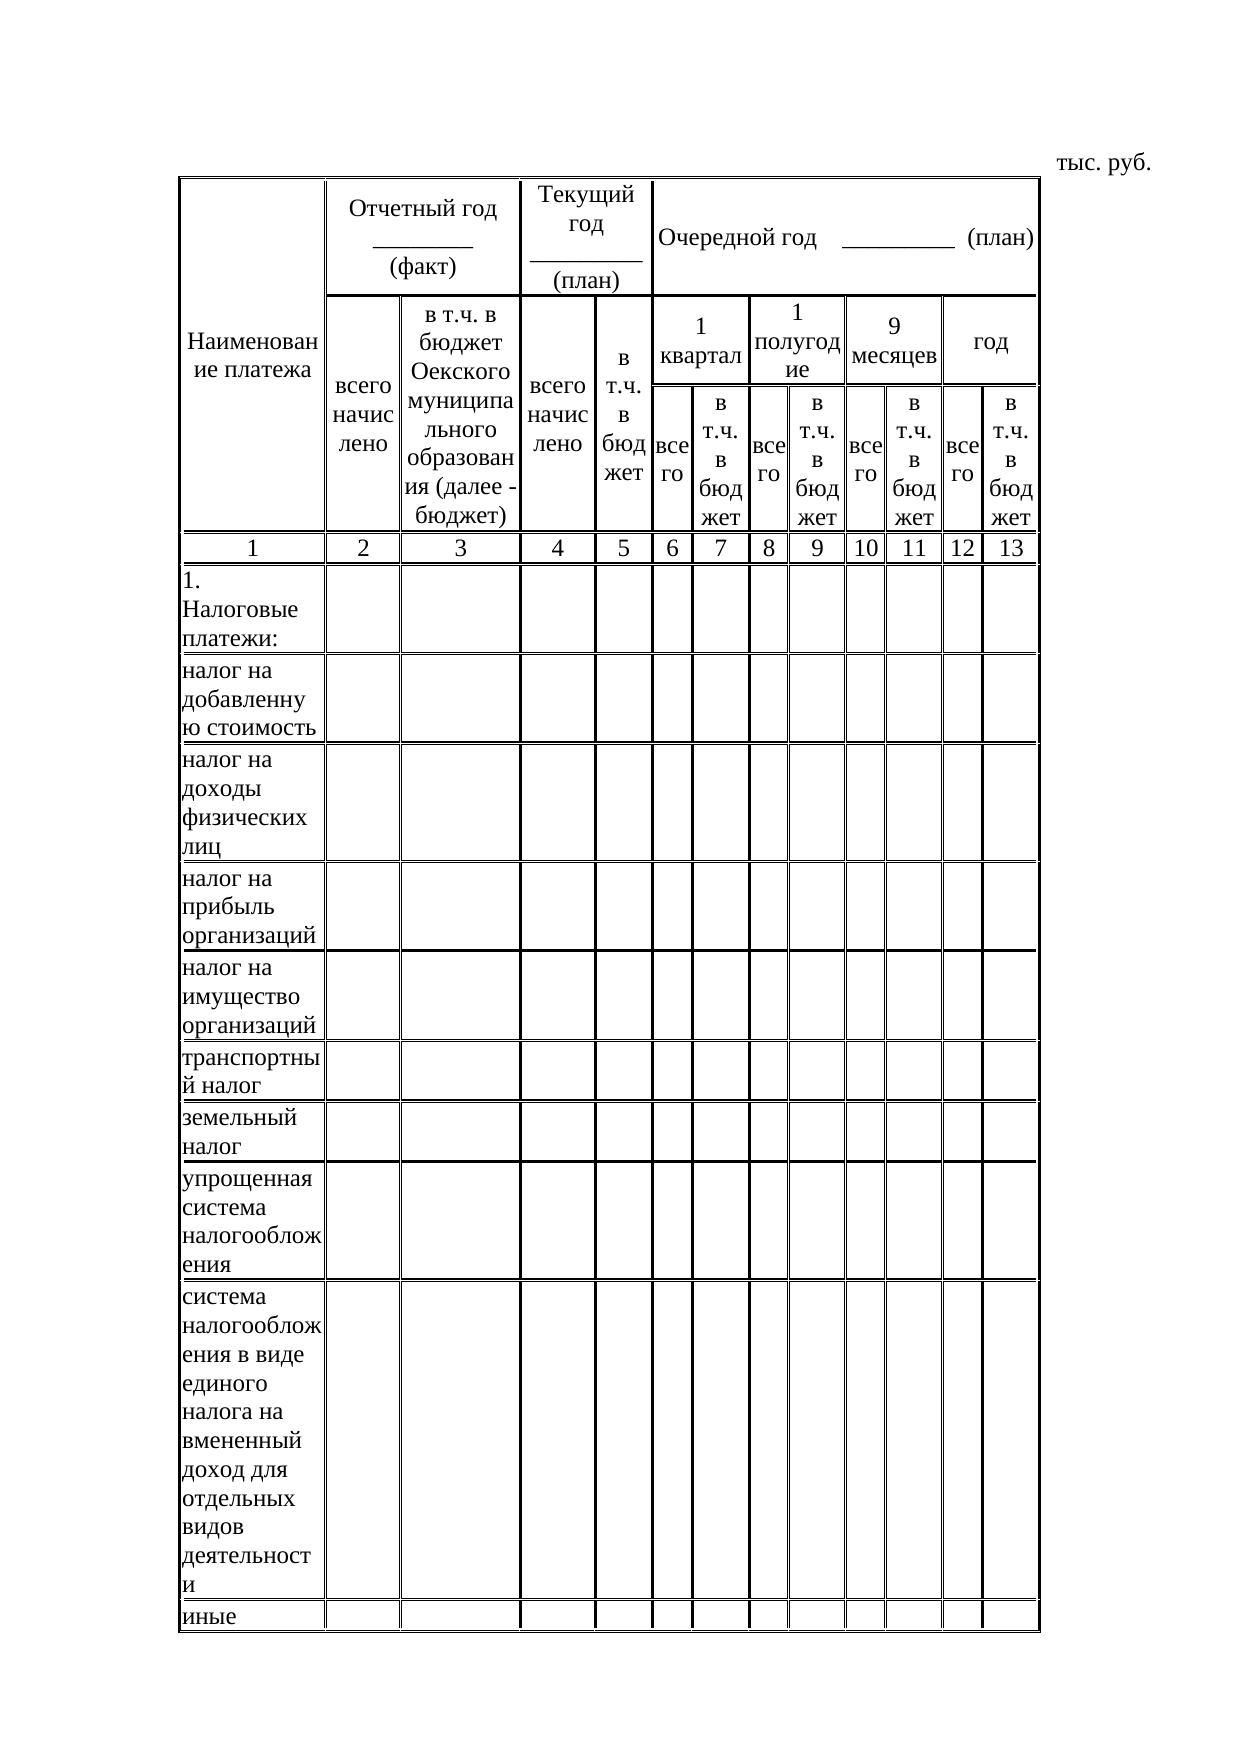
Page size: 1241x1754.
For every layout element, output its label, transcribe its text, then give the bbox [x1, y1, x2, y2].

table_cell [654, 1282, 691, 1598]
table_cell [327, 566, 399, 652]
table_cell [597, 863, 651, 949]
table_cell [694, 1282, 748, 1598]
table_cell [402, 863, 519, 949]
table_cell [654, 745, 691, 859]
table_cell [790, 745, 844, 859]
table_cell [402, 1042, 519, 1099]
table_cell [847, 1163, 884, 1278]
table_cell [751, 1042, 787, 1099]
table_cell [944, 952, 981, 1038]
table_cell [984, 860, 1039, 949]
table_cell [944, 566, 981, 652]
table_cell 8 [751, 534, 787, 562]
table_cell [327, 655, 399, 741]
table_cell [789, 1601, 846, 1629]
table_cell [402, 952, 519, 1038]
table_cell 11 [887, 534, 941, 562]
table_header Очередной год _________ (план) [652, 179, 1038, 294]
table_cell [694, 1042, 748, 1099]
table_cell [694, 1103, 748, 1160]
table_cell [327, 1163, 399, 1278]
table_header Наименование платежа [181, 179, 326, 530]
table_cell [402, 566, 519, 652]
table_cell [694, 952, 748, 1038]
table_cell [597, 952, 651, 1038]
table_cell [984, 1278, 1039, 1598]
table_cell [751, 1103, 787, 1160]
table_cell год [944, 294, 1038, 383]
table_cell [597, 1042, 651, 1099]
table_cell [654, 1103, 691, 1160]
table_cell всего [944, 387, 981, 530]
table_cell [654, 863, 691, 949]
table_cell [402, 1282, 519, 1598]
table_cell [522, 1282, 594, 1598]
table_cell [846, 1601, 886, 1629]
table_cell [522, 655, 594, 741]
table_cell [790, 655, 844, 741]
table_cell [944, 1163, 981, 1278]
table_cell [790, 1042, 844, 1099]
table_cell [597, 1163, 651, 1278]
table_cell [749, 1601, 789, 1629]
table_cell [751, 745, 787, 859]
table_cell [652, 1601, 692, 1629]
table_cell налог на имущество организаций [181, 949, 324, 1038]
table_cell [401, 1601, 520, 1629]
table_cell [984, 949, 1038, 1038]
table_cell всего начислено [327, 297, 399, 530]
table_cell [751, 566, 787, 652]
table_cell [694, 1163, 748, 1278]
table_cell [887, 745, 941, 859]
table_cell [943, 1601, 982, 1629]
table_cell 6 [654, 534, 691, 562]
table_cell [847, 1042, 884, 1099]
table_cell [887, 566, 941, 652]
table_cell [654, 655, 691, 741]
table_cell [944, 1103, 981, 1160]
table_cell [847, 745, 884, 859]
table_cell [522, 863, 594, 949]
table_cell налог на добавленную стоимость [180, 652, 326, 741]
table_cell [180, 1598, 326, 1629]
table_cell 13 [984, 530, 1039, 562]
table_cell [327, 952, 399, 1038]
table_header Отчетный год ________ (факт) [326, 177, 520, 294]
table_cell всего [847, 387, 884, 530]
table_cell 9 [790, 534, 844, 562]
table_cell 4 [522, 534, 594, 562]
table_cell [751, 655, 787, 741]
table_cell [887, 1282, 941, 1598]
table_cell [694, 745, 748, 859]
table_cell [522, 1103, 594, 1160]
table_cell [522, 1042, 594, 1099]
table_cell 7 [694, 534, 748, 562]
table_cell [984, 1039, 1039, 1099]
table_cell [522, 745, 594, 859]
table_cell [402, 655, 519, 741]
table_cell 5 [597, 534, 651, 562]
table_cell всего [751, 387, 787, 530]
table_cell [984, 562, 1039, 652]
table_cell [751, 1163, 787, 1278]
table_cell [751, 952, 787, 1038]
table_cell [694, 566, 748, 652]
table_cell [402, 1163, 519, 1278]
table_cell всего [654, 387, 691, 530]
table_cell [847, 1282, 884, 1598]
table_cell [790, 566, 844, 652]
table_cell [327, 863, 399, 949]
table_cell [887, 863, 941, 949]
table_cell [751, 863, 787, 949]
table_cell [944, 863, 981, 949]
table_cell [327, 1282, 399, 1598]
table_cell [654, 566, 691, 652]
table_cell [654, 1163, 691, 1278]
table_cell [402, 1103, 519, 1160]
table_cell в т.ч. в бюджет Оекского муниципального образования (далее - бюджет) [402, 297, 519, 530]
table_cell [790, 1103, 844, 1160]
table_cell [790, 863, 844, 949]
table_cell [847, 566, 884, 652]
table_cell 2 [327, 534, 399, 562]
table_cell [654, 952, 691, 1038]
table_cell [790, 952, 844, 1038]
table_cell [694, 863, 748, 949]
table_cell [887, 655, 941, 741]
table_cell упрощенная система налогообложения [181, 1160, 324, 1278]
table_cell [984, 1160, 1038, 1278]
table_cell 1 [181, 530, 324, 562]
table_cell 1. Налоговые платежи: [181, 562, 324, 652]
table_cell [984, 1099, 1039, 1160]
table_cell 3 [402, 534, 519, 562]
table_cell 1 полугодие [751, 297, 844, 383]
table_cell [887, 1042, 941, 1099]
table_cell [751, 1282, 787, 1598]
table_cell [595, 1601, 652, 1629]
table_cell 10 [847, 534, 884, 562]
table_cell в т.ч. в бюджет [984, 383, 1039, 530]
table_cell в т.ч. в бюджет [694, 387, 748, 530]
text тыс. руб. [177, 118, 1152, 176]
table_cell [327, 1103, 399, 1160]
table_cell [790, 1163, 844, 1278]
table_cell [522, 1163, 594, 1278]
table_cell [982, 652, 1039, 741]
table_cell [944, 1042, 981, 1099]
table_cell [327, 745, 399, 859]
table_cell [847, 952, 884, 1038]
table_cell [522, 952, 594, 1038]
table_cell [886, 1601, 943, 1629]
table_cell в т.ч. в бюджет [887, 387, 941, 530]
table_cell в т.ч. в бюджет [790, 387, 844, 530]
table_cell налог на прибыль организаций [181, 860, 324, 949]
table_cell [982, 1598, 1039, 1629]
table_cell [694, 655, 748, 741]
table_cell [402, 745, 519, 859]
table_cell [887, 1163, 941, 1278]
table_cell система налогообложения в виде единого налога на вмененный доход для отдельных видов деятельности [181, 1278, 324, 1598]
table_cell [944, 1282, 981, 1598]
table_cell [944, 655, 981, 741]
table_cell [944, 745, 981, 859]
table_cell [984, 741, 1039, 859]
table_cell налог на доходы физических лиц [181, 741, 324, 859]
table_cell [597, 745, 651, 859]
table_cell [692, 1601, 749, 1629]
table_cell 12 [944, 534, 981, 562]
table_cell [522, 566, 594, 652]
table_cell земельный налог [181, 1099, 324, 1160]
table_header Текущий год _________ (план) [520, 179, 652, 294]
table_cell 9 месяцев [847, 297, 941, 383]
table_cell [327, 1042, 399, 1099]
table_cell [790, 1282, 844, 1598]
table_cell [887, 1103, 941, 1160]
table_cell [597, 1103, 651, 1160]
table_cell [654, 1042, 691, 1099]
table_cell [887, 952, 941, 1038]
table_cell [597, 566, 651, 652]
table_cell [847, 655, 884, 741]
table_cell [597, 655, 651, 741]
table_cell транспортный налог [181, 1039, 324, 1099]
table_cell всего начислено [522, 297, 594, 530]
table_cell в т.ч. в бюджет [597, 297, 651, 530]
table_cell [847, 1103, 884, 1160]
table_cell [520, 1601, 595, 1629]
table_cell [326, 1601, 401, 1629]
table_cell [847, 863, 884, 949]
table_cell 1 квартал [654, 297, 748, 383]
table_cell [597, 1282, 651, 1598]
